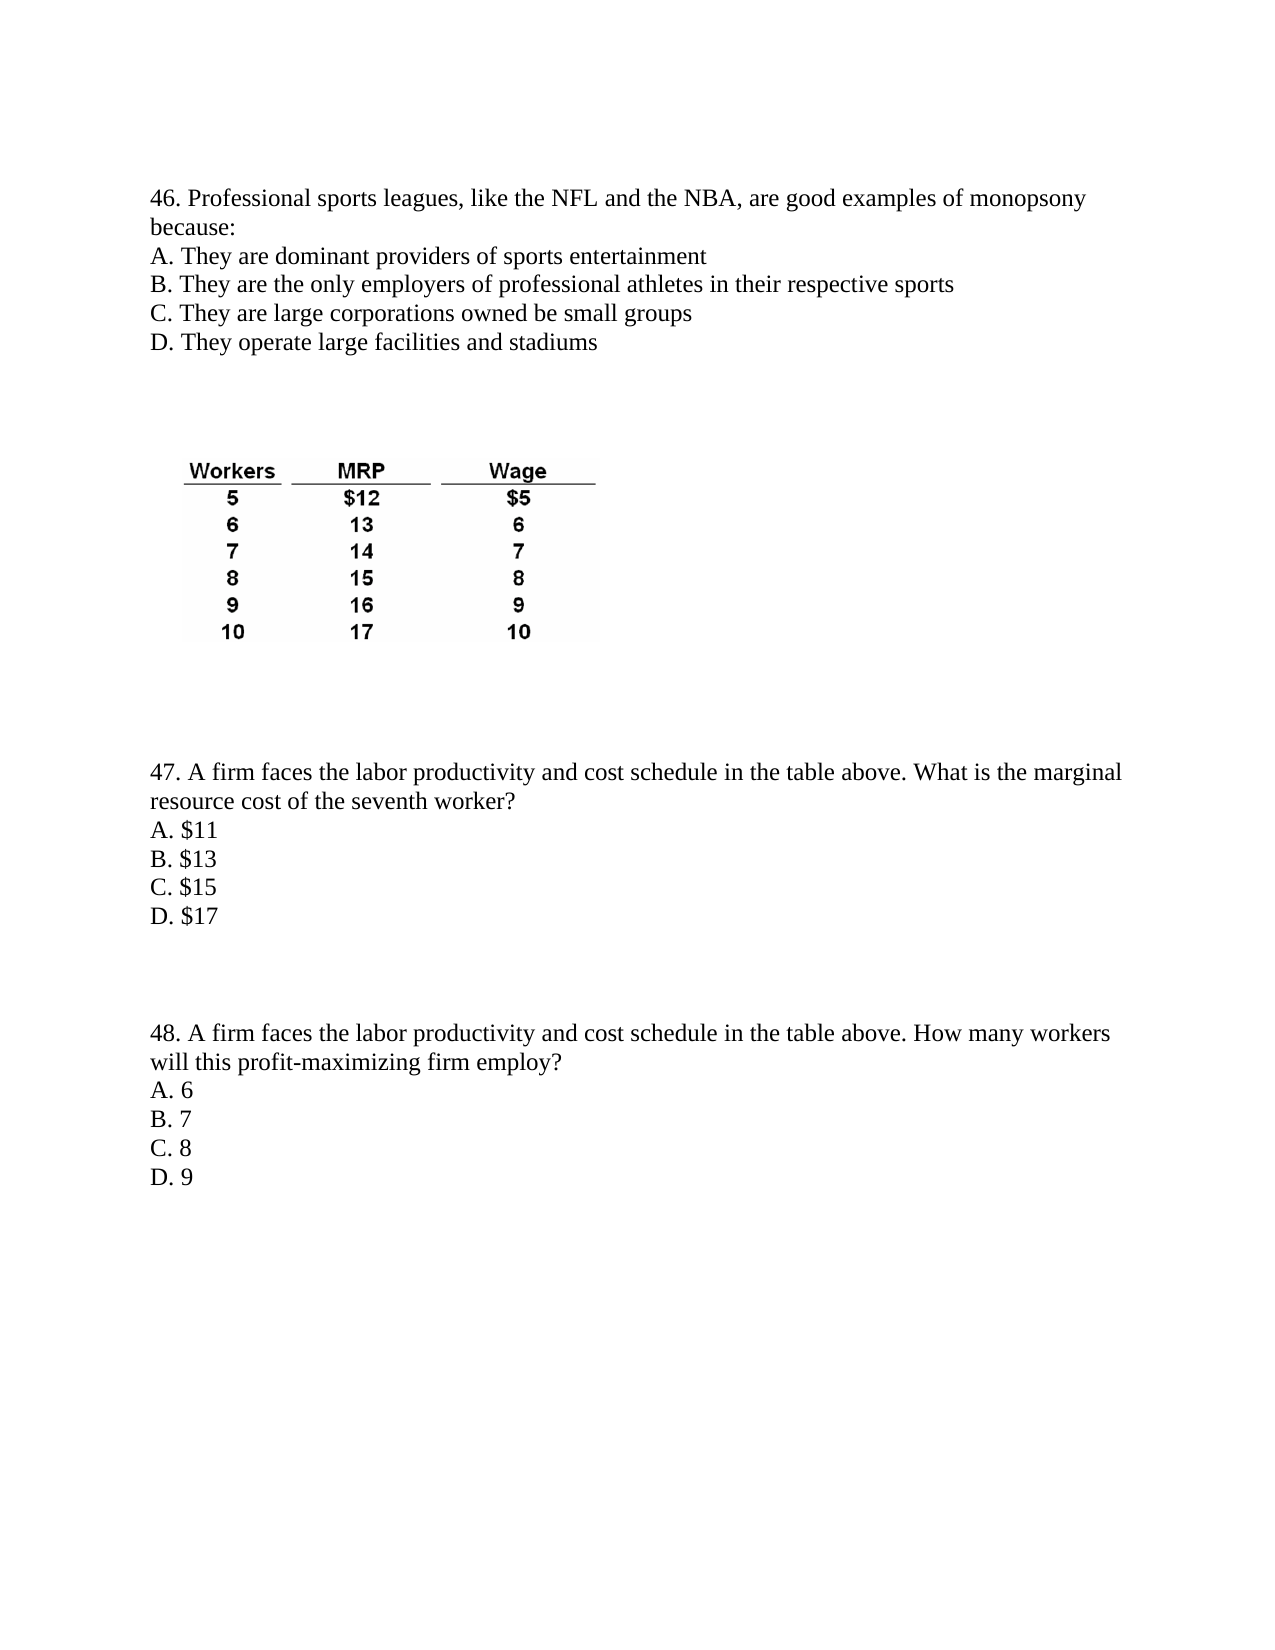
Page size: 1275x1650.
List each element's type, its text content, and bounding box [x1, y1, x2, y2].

text 46. Professional sports leagues, like the NFL and the NBA, are good examples of monopsony because: A. They are dominant providers of sports entertainment B. They are the only employers of professional athletes in their respective sports C. They are large corporations owned be small groups D. They operate large facilities and stadiums [150, 183, 1125, 356]
text 47. A firm faces the labor productivity and cost schedule in the table above. What is the marginal resource cost of the seventh worker? A. $11 B. $13 C. $15 D. $17 [150, 757, 1125, 930]
text 48. A firm faces the labor productivity and cost schedule in the table above. How many workers will this profit-maximizing firm employ? A. 6 B. 7 C. 8 D. 9 [150, 1018, 1125, 1191]
